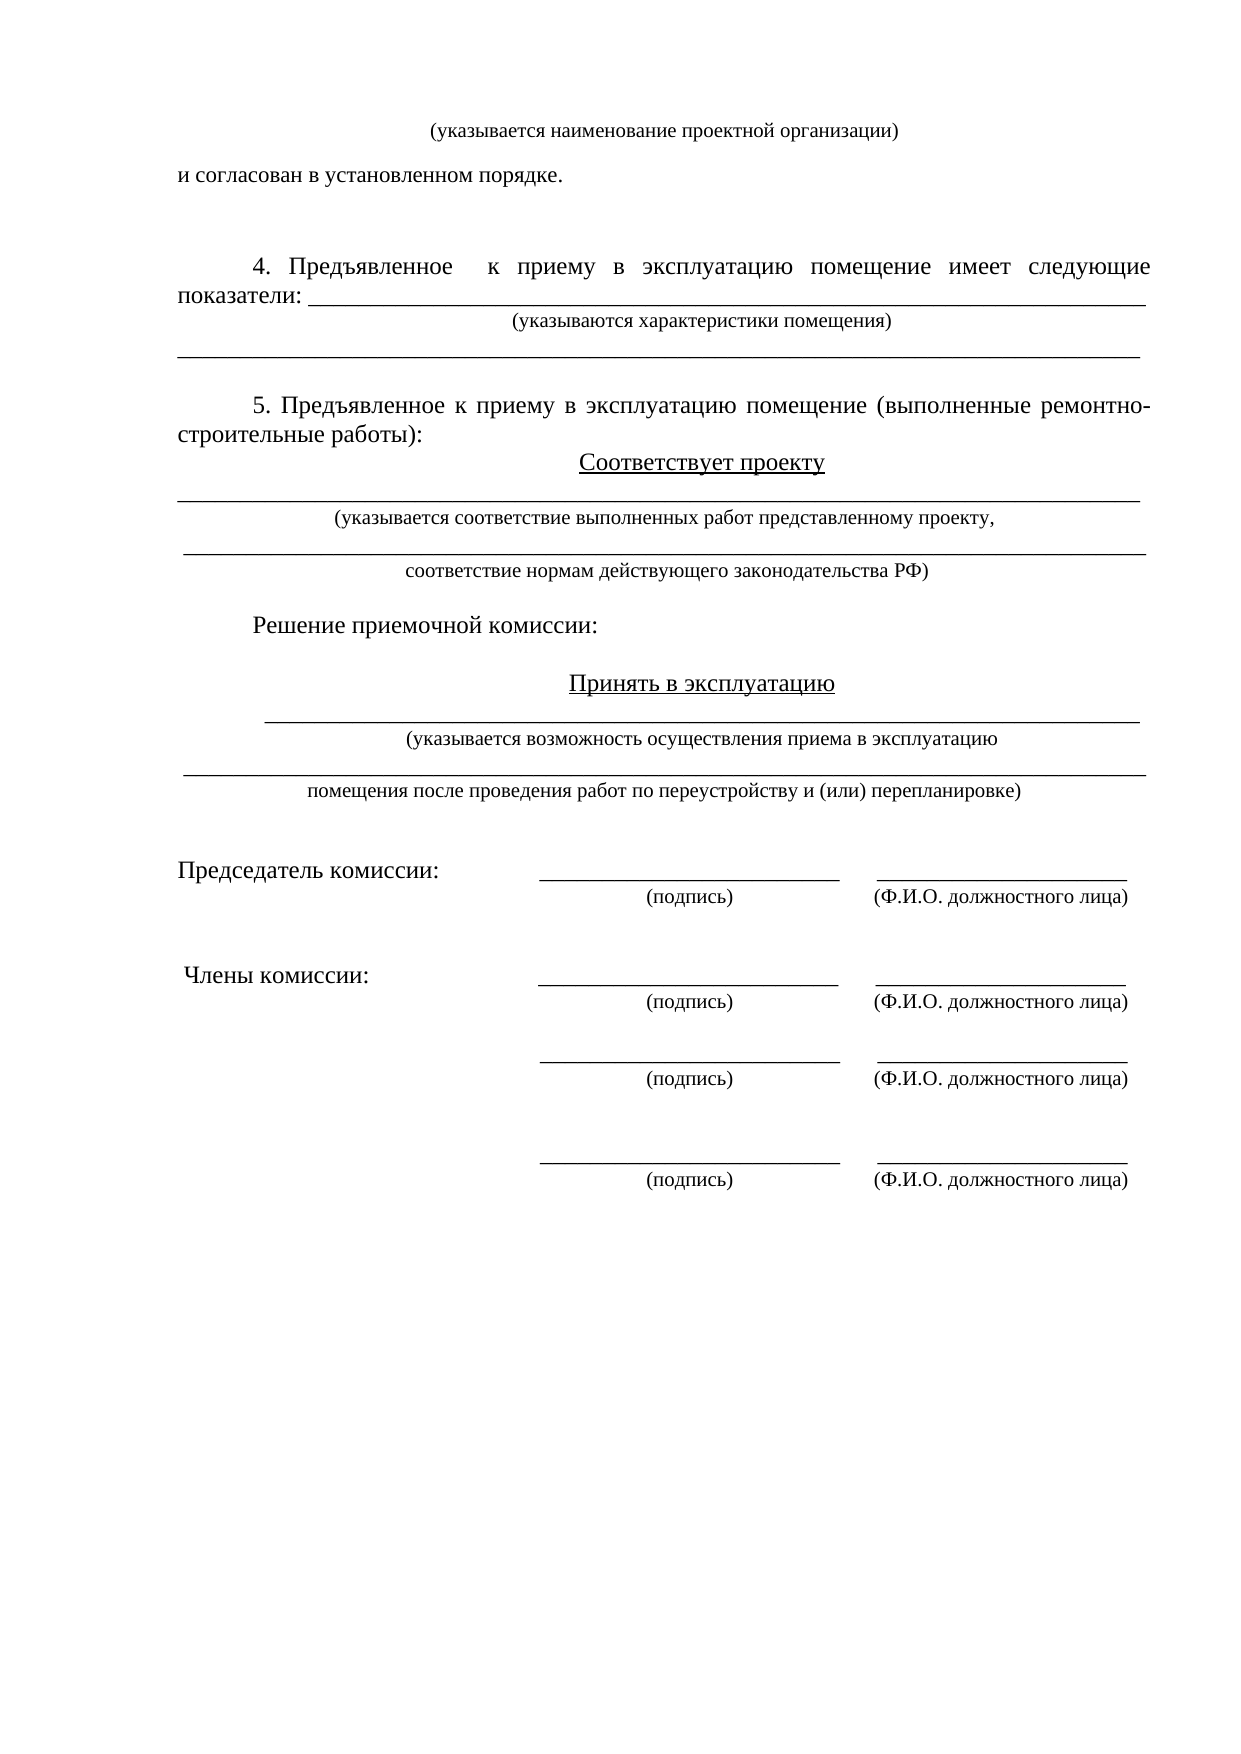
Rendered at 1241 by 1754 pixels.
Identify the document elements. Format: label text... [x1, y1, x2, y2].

text (подпись) (Ф.И.О. должностного лица) [177, 1066, 1152, 1090]
text и согласован в установленном порядке. [177, 161, 1152, 187]
text _____________________________________________________________________________ [177, 332, 1152, 361]
text ________________________ ____________________ [177, 1037, 1152, 1066]
text (подпись) (Ф.И.О. должностного лица) [177, 989, 1152, 1013]
text (указываются характеристики помещения) [177, 308, 1152, 332]
text Члены комиссии: ________________________ ____________________ [177, 960, 1152, 989]
text (указывается возможность осуществления приема в эксплуатацию [177, 726, 1152, 750]
text (подпись) (Ф.И.О. должностного лица) [177, 884, 1152, 908]
text 5. Предъявленное к приему в эксплуатацию помещение (выполненные ремонтно-строительные работы): [177, 390, 1152, 447]
text (указывается соответствие выполненных работ представленному проекту, _____________________________________________________________________________ [177, 505, 1152, 558]
text Соответствует проекту [177, 447, 1152, 476]
text (подпись) (Ф.И.О. должностного лица) [177, 1167, 1152, 1191]
text 4. Предъявленное к приему в эксплуатацию помещение имеет следующие показатели: ___________________________________________________________________ [177, 251, 1152, 308]
text ______________________________________________________________________ [177, 697, 1152, 726]
text Принять в эксплуатацию [177, 668, 1152, 697]
text ________________________ ____________________ [177, 1138, 1152, 1167]
text _____________________________________________________________________________ помещения после проведения работ по переустройству и (или) перепланировке) [177, 750, 1152, 802]
text (указывается наименование проектной организации) [177, 118, 1152, 142]
text _____________________________________________________________________________ [177, 476, 1152, 505]
text Председатель комиссии: ________________________ ____________________ [177, 855, 1152, 884]
text соответствие нормам действующего законодательства РФ) [177, 558, 1152, 582]
text Решение приемочной комиссии: [177, 611, 1152, 639]
